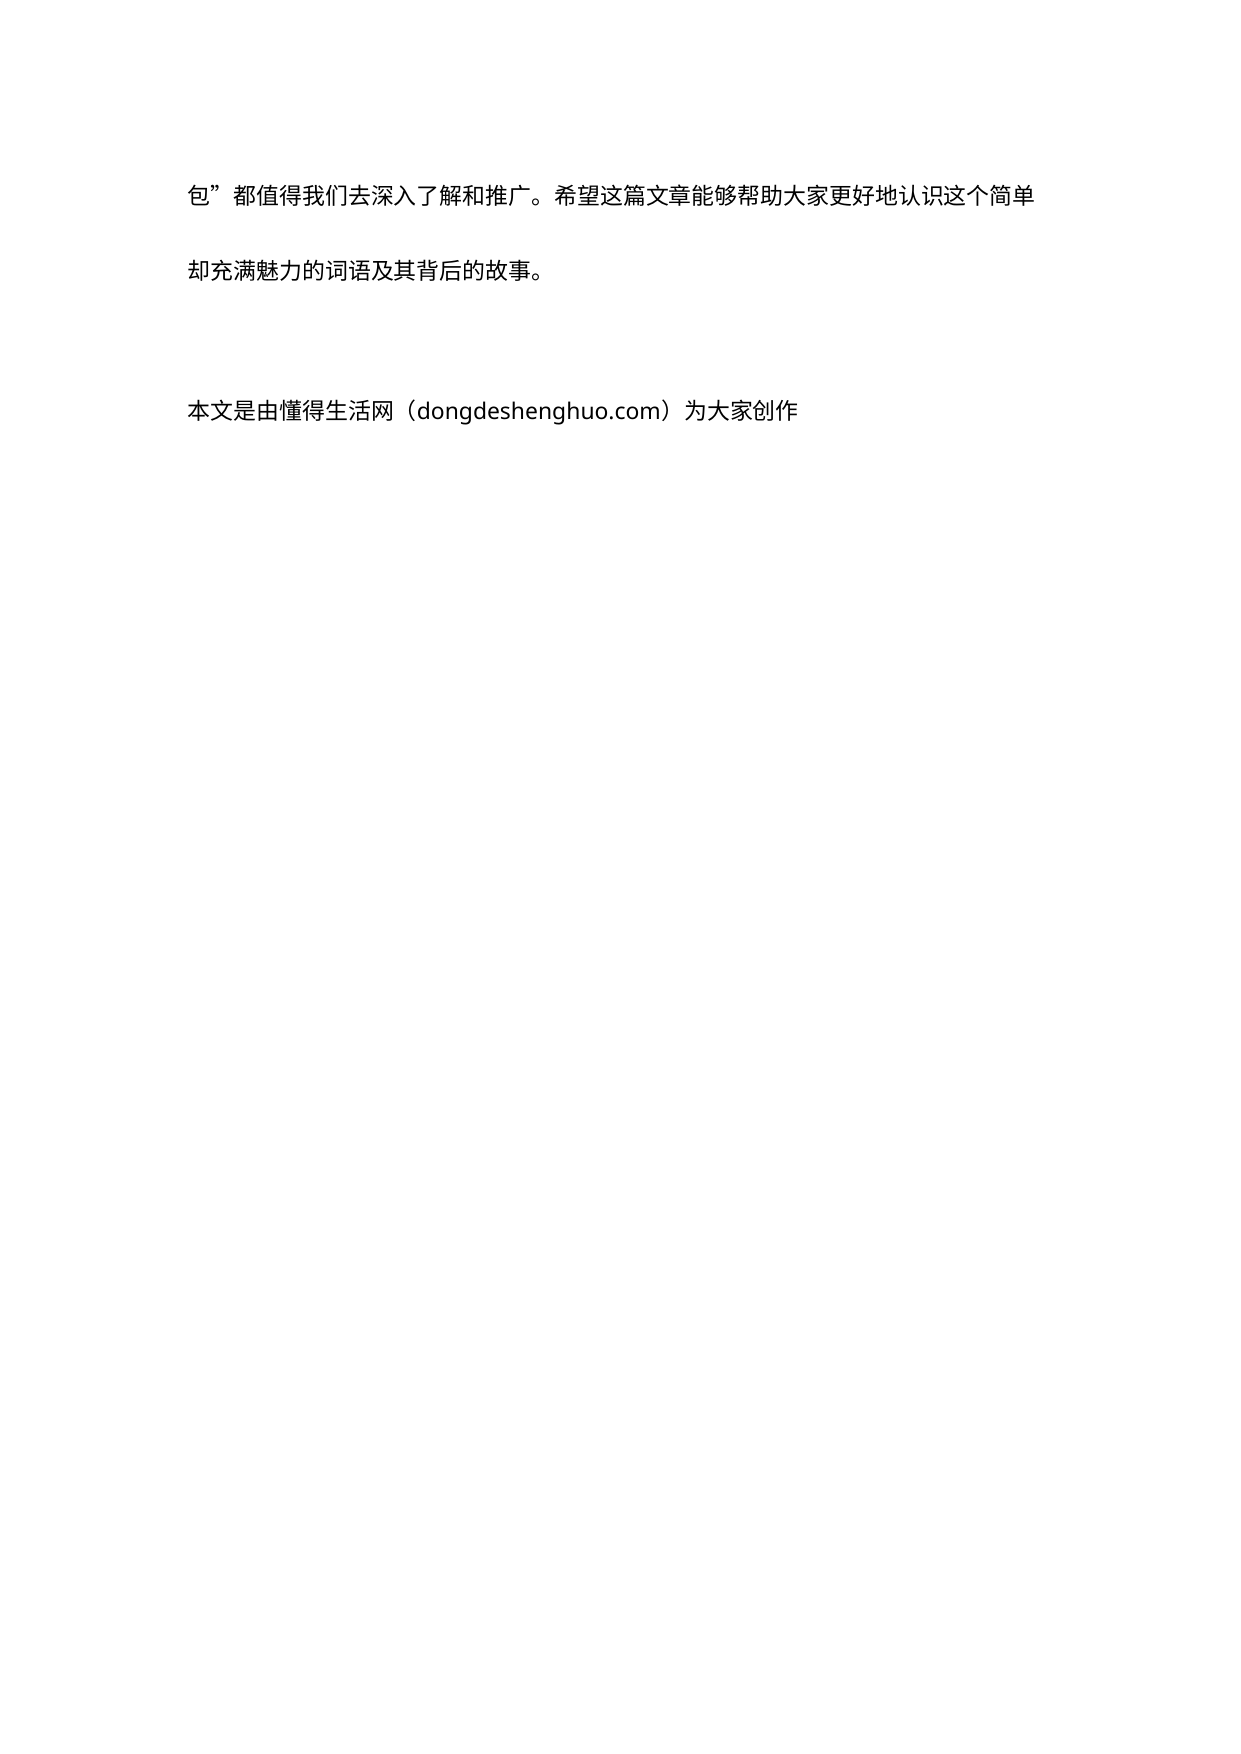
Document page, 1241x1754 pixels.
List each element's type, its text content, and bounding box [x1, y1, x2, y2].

text 本文是由懂得生活网（dongdeshenghuo.com）为大家创作 [187, 377, 1053, 442]
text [187, 162, 1053, 302]
